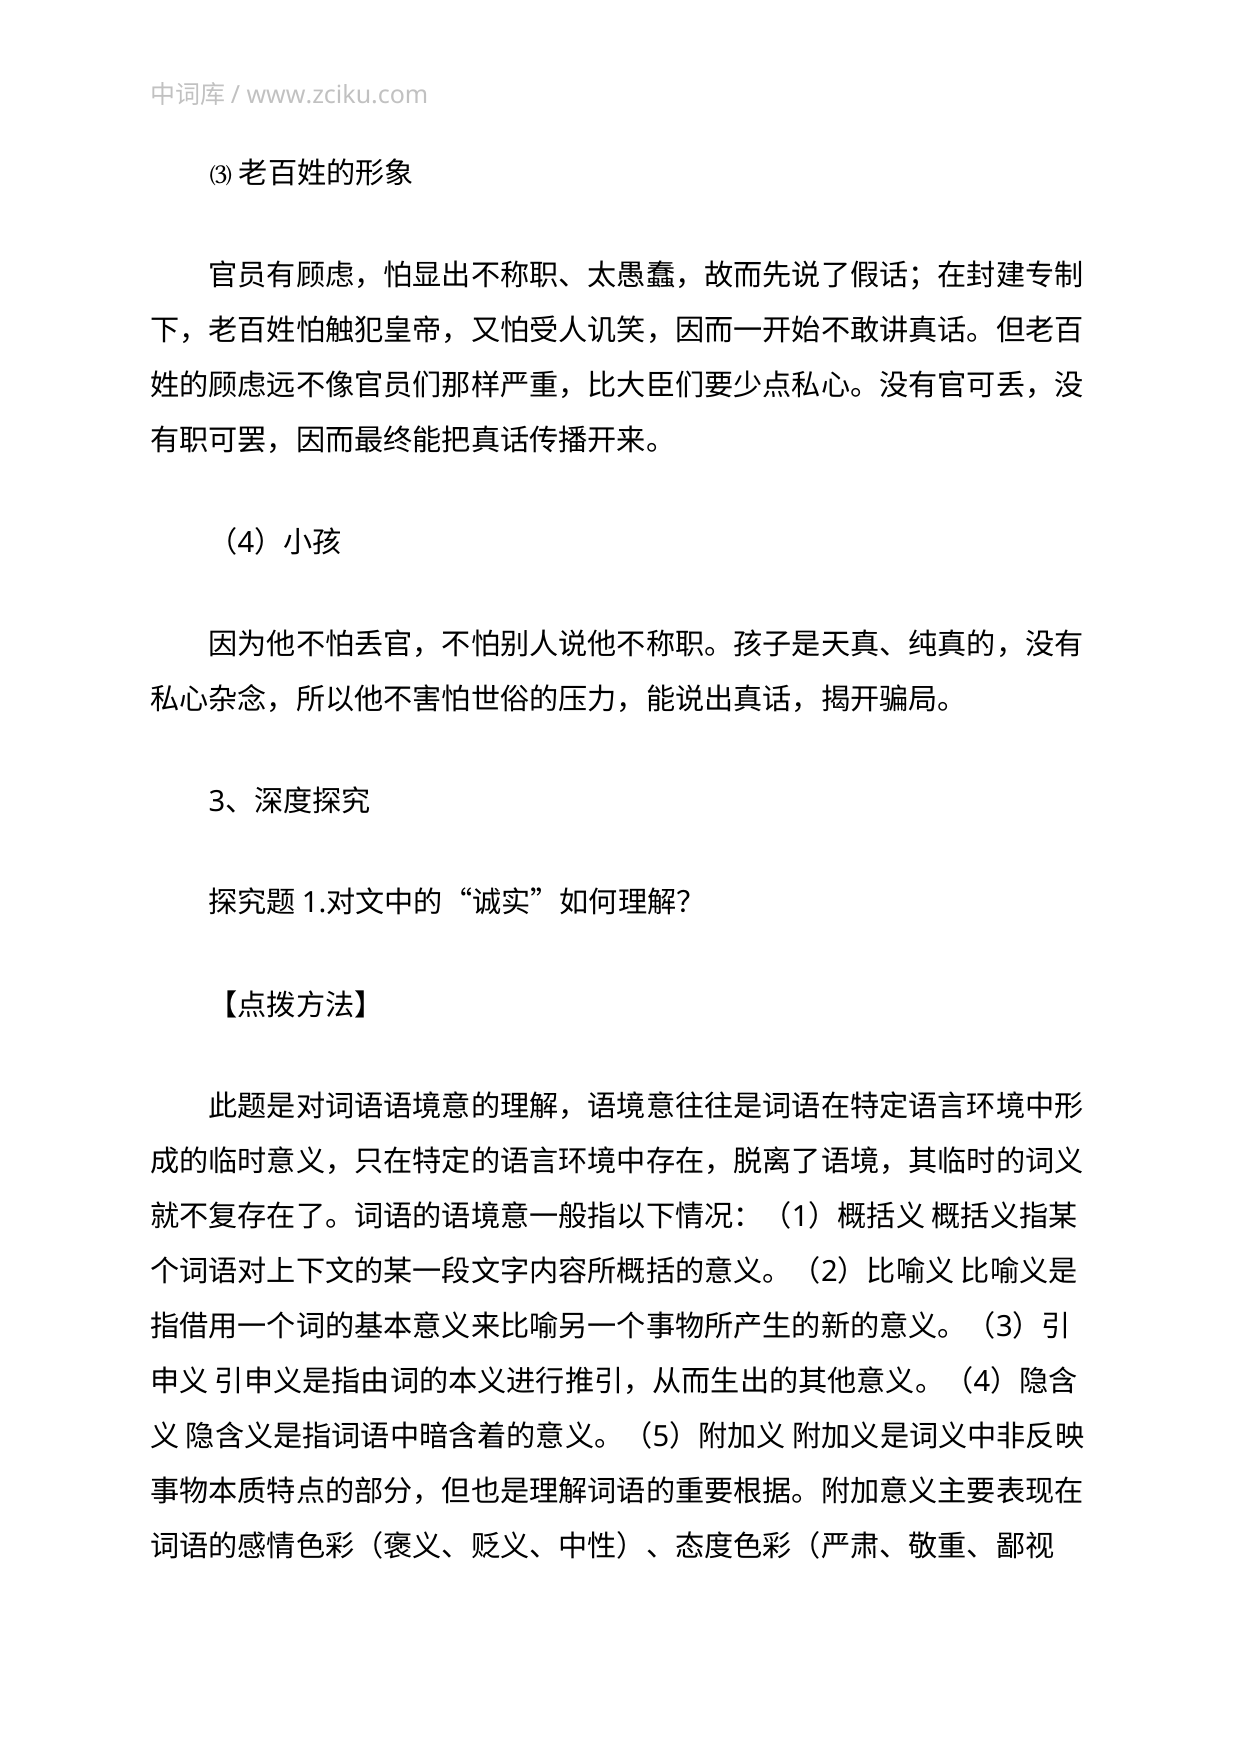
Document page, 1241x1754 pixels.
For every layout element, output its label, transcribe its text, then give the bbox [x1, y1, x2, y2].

text （4）小孩 [150, 518, 1090, 561]
text 因为他不怕丢官，不怕别人说他不称职。孩子是天真、纯真的，没有私心杂念，所以他不害怕世俗的压力，能说出真话，揭开骗局。 [150, 620, 1090, 718]
text 探究题1.对文中的“诚实”如何理解？ [150, 879, 1090, 921]
text ⑶老百姓的形象 [150, 150, 1090, 192]
text 3、深度探究 [150, 777, 1090, 819]
text 【点拨方法】 [150, 981, 1090, 1023]
text 官员有顾虑，怕显出不称职、太愚蠢，故而先说了假话；在封建专制下，老百姓怕触犯皇帝，又怕受人讥笑，因而一开始不敢讲真话。但老百姓的顾虑远不像官员们那样严重，比大臣们要少点私心。没有官可丢，没有职可罢，因而最终能把真话传播开来。 [150, 252, 1090, 459]
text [150, 1083, 1090, 1565]
